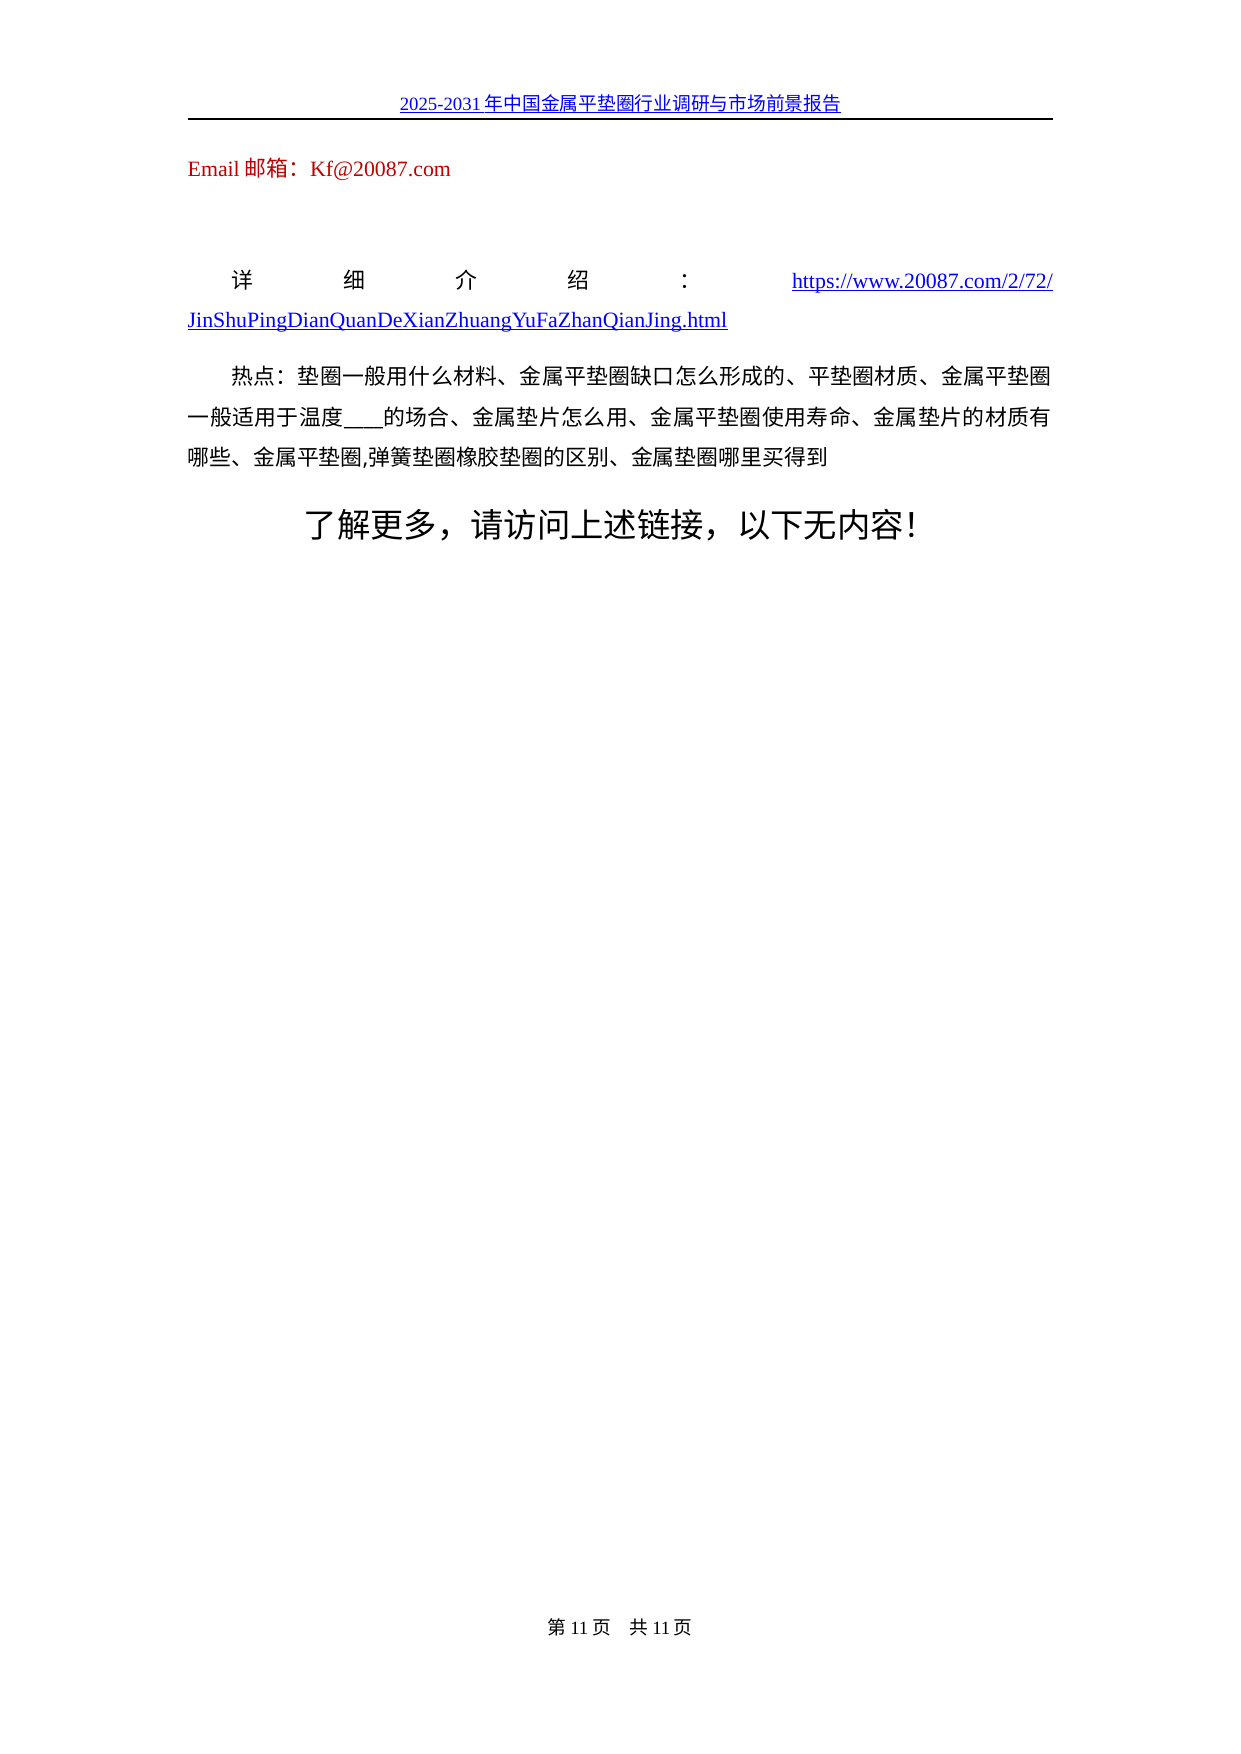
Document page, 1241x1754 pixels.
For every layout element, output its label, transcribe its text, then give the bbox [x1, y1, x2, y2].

text Email邮箱：Kf@20087.com [187, 150, 1053, 183]
text 详细介绍：https://www.20087.com/2/72/JinShuPingDianQuanDeXianZhuangYuFaZhanQianJing.html [187, 263, 1053, 336]
text 热点：垫圈一般用什么材料、金属平垫圈缺口怎么形成的、平垫圈材质、金属平垫圈一般适用于温度____的场合、金属垫片怎么用、金属平垫圈使用寿命、金属垫片的材质有哪些、金属平垫圈,弹簧垫圈橡胶垫圈的区别、金属垫圈哪里买得到 [187, 359, 1053, 472]
title 了解更多，请访问上述链接，以下无内容！ [187, 490, 1053, 555]
